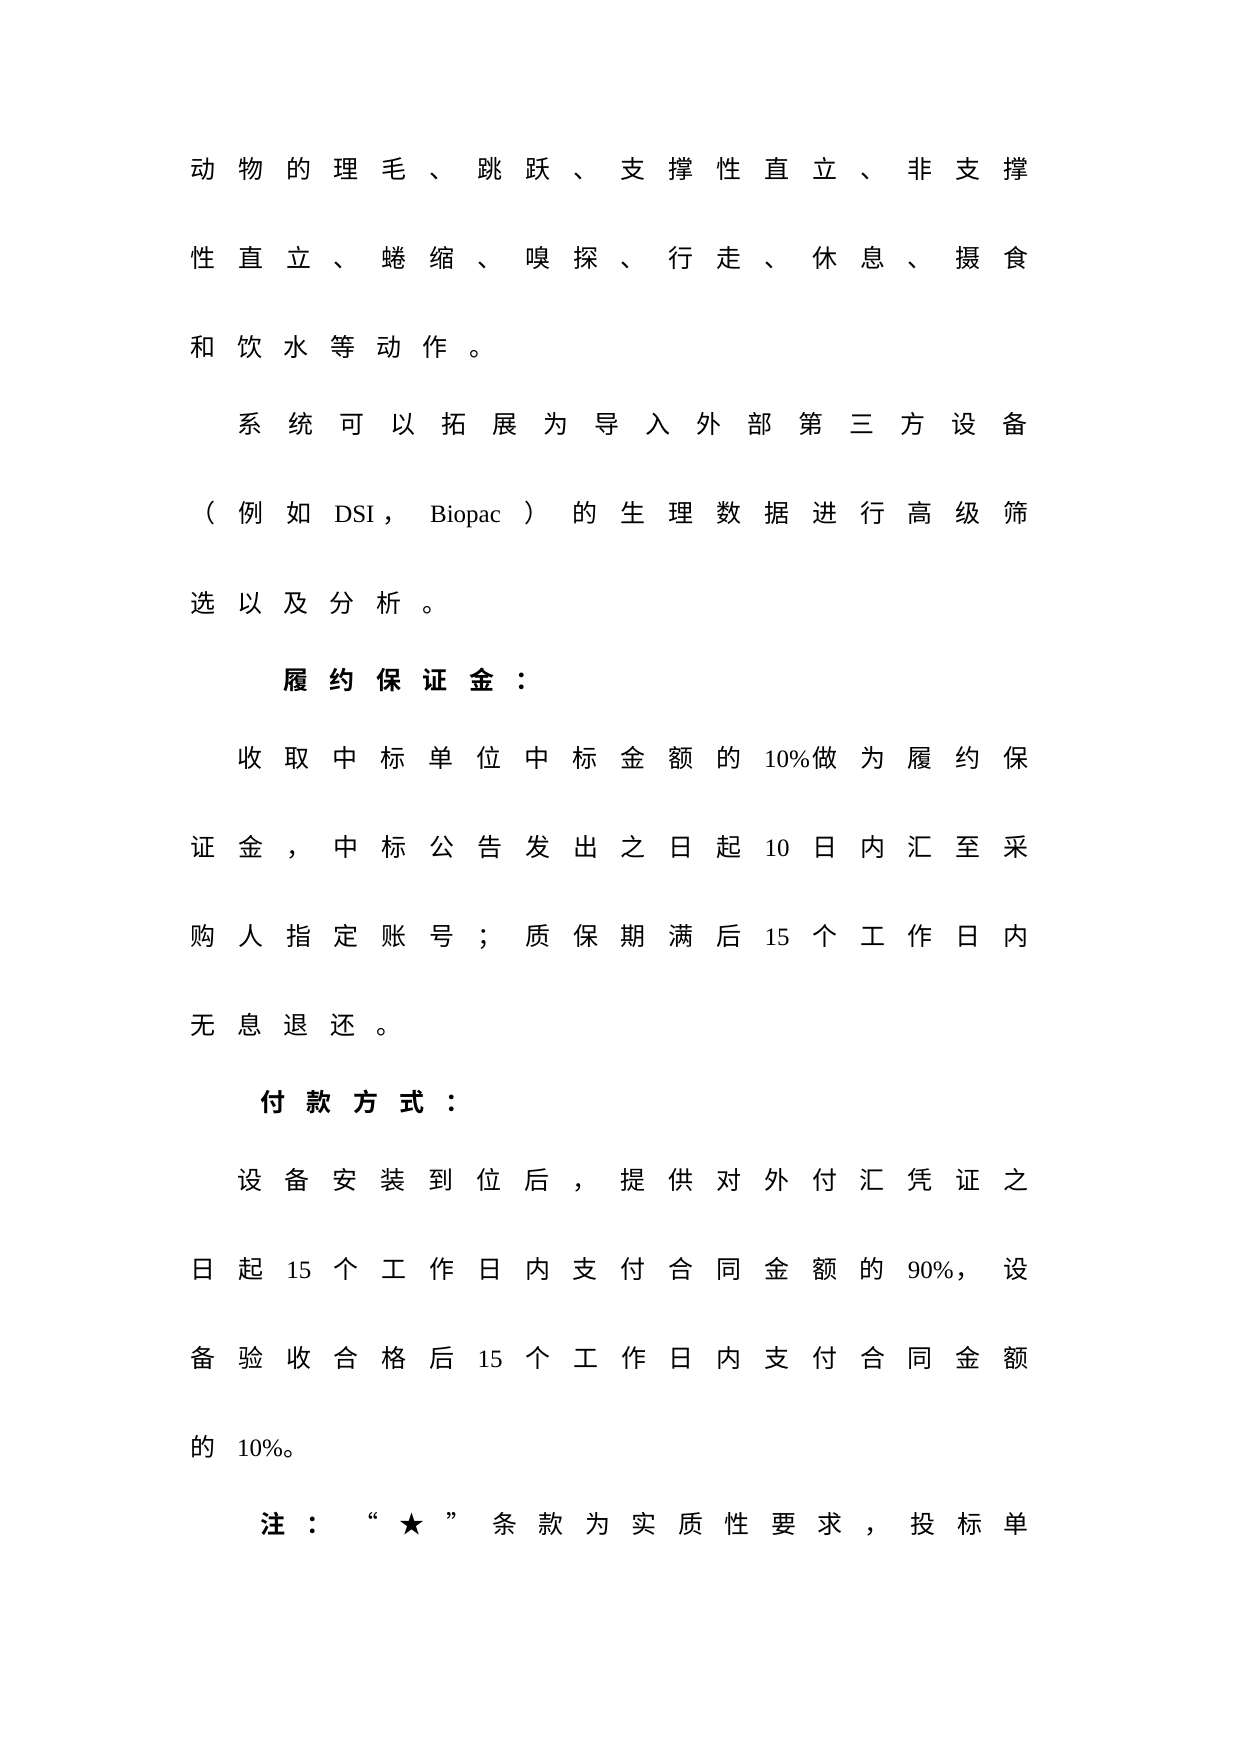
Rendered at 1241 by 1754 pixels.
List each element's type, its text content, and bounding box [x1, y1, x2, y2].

text 收取中标单位中标金额的10%做为履约保证金，中标公告发出之日起10日内汇至采购人指定账号；质保期满后15个工作日内无息退还。 [190, 726, 1050, 1053]
text 履约保证金： [190, 649, 1050, 708]
text 付款方式： [190, 1071, 1050, 1131]
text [190, 138, 1050, 375]
text 系统可以拓展为导入外部第三方设备（例如DSI，Biopac）的生理数据进行高级筛选以及分析。 [190, 393, 1050, 631]
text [190, 1493, 1050, 1553]
text 设备安装到位后，提供对外付汇凭证之日起15个工作日内支付合同金额的90%，设备验收合格后15个工作日内支付合同金额的10%。 [190, 1149, 1050, 1475]
